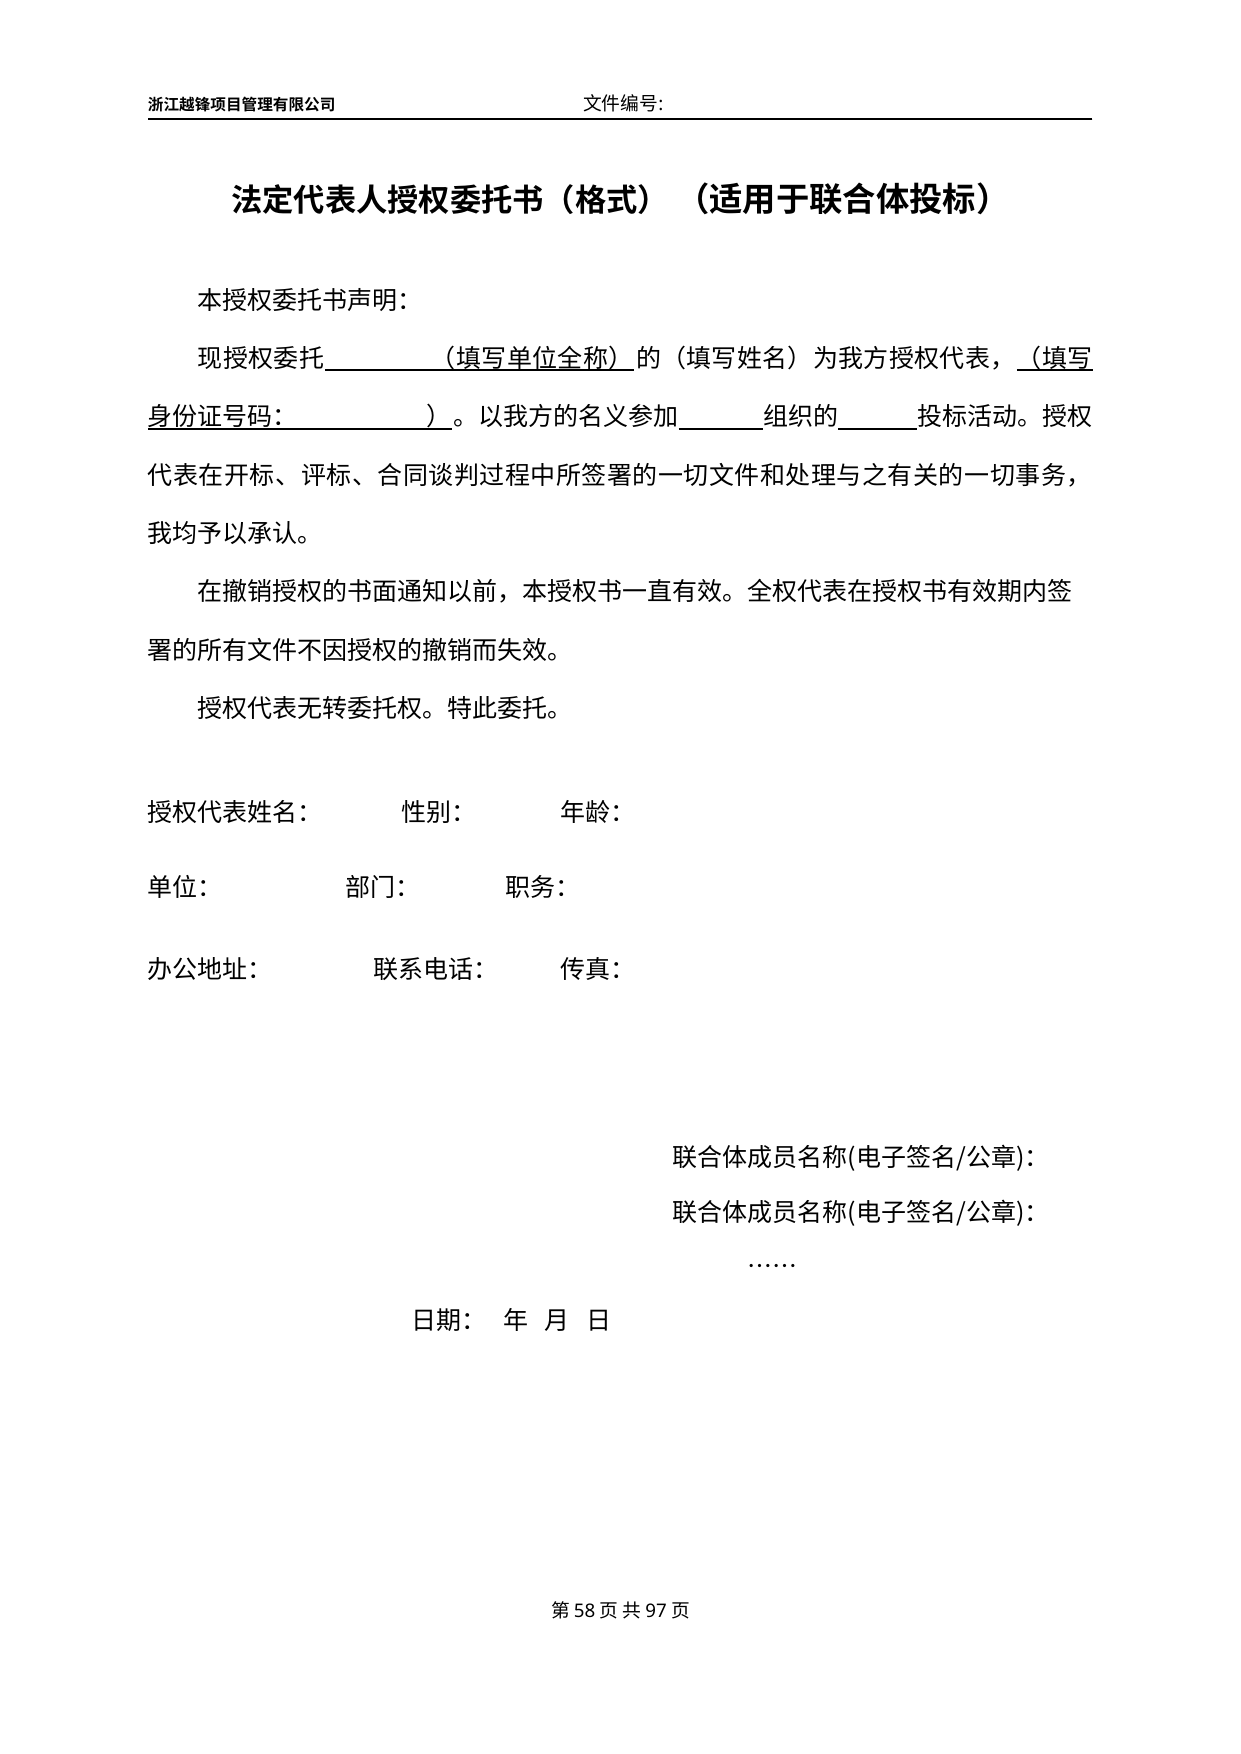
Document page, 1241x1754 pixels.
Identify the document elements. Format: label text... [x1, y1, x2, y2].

text 联合体成员名称(电子签名/公章)： [148, 1138, 1092, 1174]
text 本授权委托书声明： [148, 262, 1092, 321]
text 授权代表无转委托权。特此委托。 [148, 671, 1092, 729]
text 办公地址： 联系电话： 传真： [148, 942, 1092, 987]
text 法定代表人授权委托书（格式） （适用于联合体投标） [148, 145, 1092, 228]
text 日期： 年 月 日 [148, 1301, 1092, 1337]
text 在撤销授权的书面通知以前，本授权书一直有效。全权代表在授权书有效期内签署的所有文件不因授权的撤销而失效。 [148, 554, 1092, 671]
text 联合体成员名称(电子签名/公章)： [148, 1192, 1092, 1228]
text 现授权委托 （填写单位全称）的（填写姓名）为我方授权代表，（填写身份证号码： ）。以我方的名义参加 组织的 投标活动。授权代表在开标、评标、合同谈判过程中所签署的一切文件和处理与之有关的一切事务，我均予以承认。 [148, 321, 1092, 554]
text 单位： 部门： 职务： [148, 867, 1092, 904]
text 授权代表姓名： 性别： 年龄： [148, 792, 1092, 829]
text …… [148, 1246, 1092, 1283]
